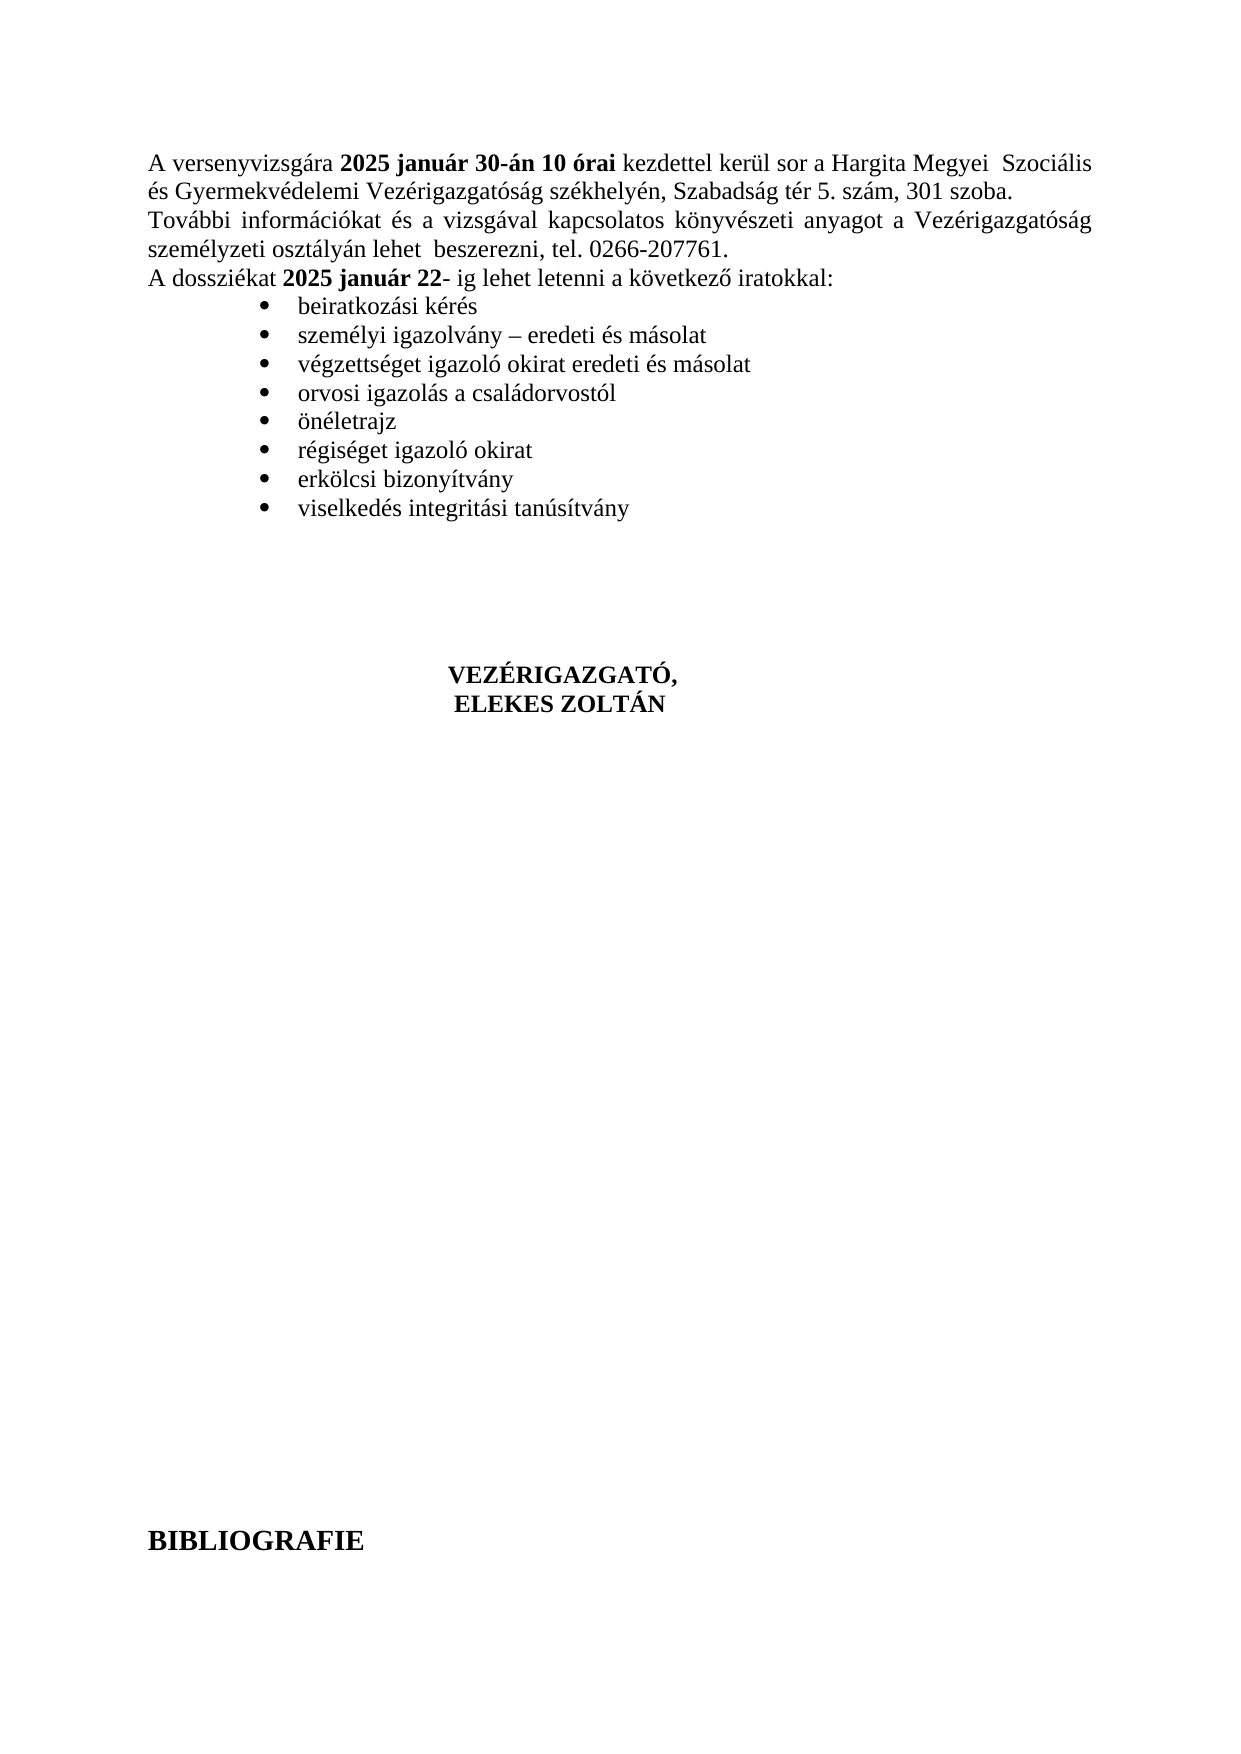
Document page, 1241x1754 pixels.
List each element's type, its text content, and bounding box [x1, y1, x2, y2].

text További információkat és a vizsgával kapcsolatos könyvészeti anyagot a Vezérigazgatóság személyzeti osztályán lehet beszerezni, tel. 0266-207761. [148, 205, 1093, 263]
list viselkedés integritási tanúsítvány [260, 493, 1093, 521]
text ELEKES ZOLTÁN [373, 689, 1093, 718]
list személyi igazolvány – eredeti és másolat [260, 320, 1093, 349]
text VEZÉRIGAZGATÓ, [369, 660, 1093, 689]
list végzettséget igazoló okirat eredeti és másolat [260, 349, 1093, 378]
text A versenyvizsgára 2025 január 30-án 10 órai kezdettel kerül sor a Hargita Megyei Szociális és Gyermekvédelemi Vezérigazgatóság székhelyén, Szabadság tér 5. szám, 301 szoba. [148, 148, 1093, 205]
text BIBLIOGRAFIE [148, 1523, 1093, 1556]
list beiratkozási kérés [260, 291, 1093, 320]
list orvosi igazolás a családorvostól [260, 378, 1093, 406]
list erkölcsi bizonyítvány [260, 464, 1093, 493]
list önéletrajz [260, 406, 1093, 435]
list régiséget igazoló okirat [260, 435, 1093, 464]
text A dossziékat 2025 január 22- ig lehet letenni a következő iratokkal: [148, 263, 1093, 291]
